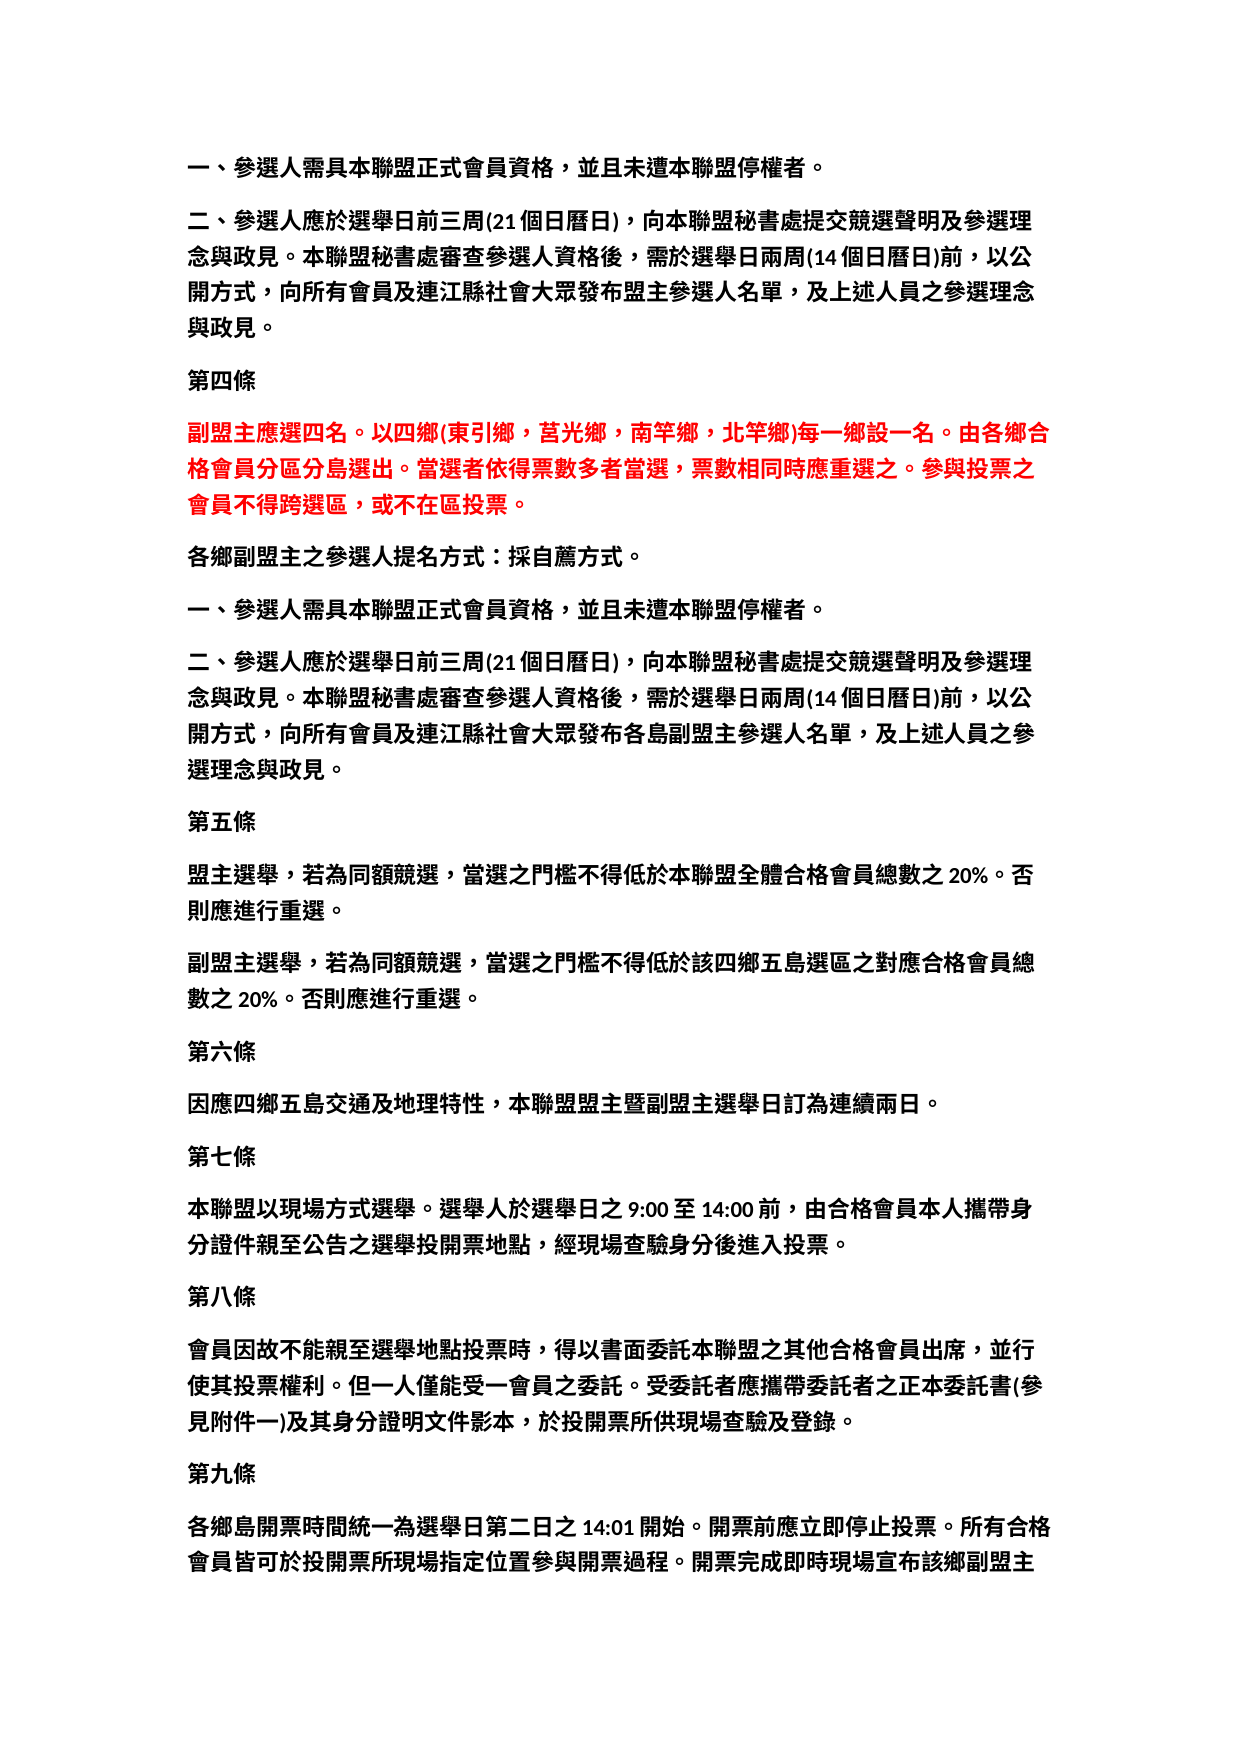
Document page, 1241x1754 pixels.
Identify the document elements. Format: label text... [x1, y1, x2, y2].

text 第四條 [187, 362, 1053, 396]
text 第九條 [187, 1456, 1053, 1489]
text 副盟主應選四名。以四鄉(東引鄉，莒光鄉，南竿鄉，北竿鄉)每一鄉設一名。由各鄉合格會員分區分島選出。當選者依得票數多者當選，票數相同時應重選之。參與投票之會員不得跨選區，或不在區投票。 [187, 415, 1053, 520]
text 各鄉副盟主之參選人提名方式：採自薦方式。 [187, 539, 1053, 572]
text 會員因故不能親至選舉地點投票時，得以書面委託本聯盟之其他合格會員出席，並行使其投票權利。但一人僅能受一會員之委託。受委託者應攜帶委託者之正本委託書(參見附件一)及其身分證明文件影本，於投開票所供現場查驗及登錄。 [187, 1332, 1053, 1437]
text 一、參選人需具本聯盟正式會員資格，並且未遭本聯盟停權者。 [187, 150, 1053, 183]
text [187, 1508, 1053, 1577]
text 第五條 [187, 804, 1053, 837]
text 盟主選舉，若為同額競選，當選之門檻不得低於本聯盟全體合格會員總數之20%。否則應進行重選。 [187, 857, 1053, 926]
text 本聯盟以現場方式選舉。選舉人於選舉日之9:00至14:00前，由合格會員本人攜帶身分證件親至公告之選舉投開票地點，經現場查驗身分後進入投票。 [187, 1191, 1053, 1260]
text 第八條 [187, 1279, 1053, 1312]
text 二、參選人應於選舉日前三周(21個日曆日)，向本聯盟秘書處提交競選聲明及參選理念與政見。本聯盟秘書處審查參選人資格後，需於選舉日兩周(14個日曆日)前，以公開方式，向所有會員及連江縣社會大眾發布各島副盟主參選人名單，及上述人員之參選理念與政見。 [187, 644, 1053, 785]
text 二、參選人應於選舉日前三周(21個日曆日)，向本聯盟秘書處提交競選聲明及參選理念與政見。本聯盟秘書處審查參選人資格後，需於選舉日兩周(14個日曆日)前，以公開方式，向所有會員及連江縣社會大眾發布盟主參選人名單，及上述人員之參選理念與政見。 [187, 202, 1053, 343]
text 第六條 [187, 1033, 1053, 1067]
text 副盟主選舉，若為同額競選，當選之門檻不得低於該四鄉五島選區之對應合格會員總數之20%。否則應進行重選。 [187, 945, 1053, 1014]
text 第七條 [187, 1138, 1053, 1172]
text 一、參選人需具本聯盟正式會員資格，並且未遭本聯盟停權者。 [187, 592, 1053, 625]
text 因應四鄉五島交通及地理特性，本聯盟盟主暨副盟主選舉日訂為連續兩日。 [187, 1086, 1053, 1119]
